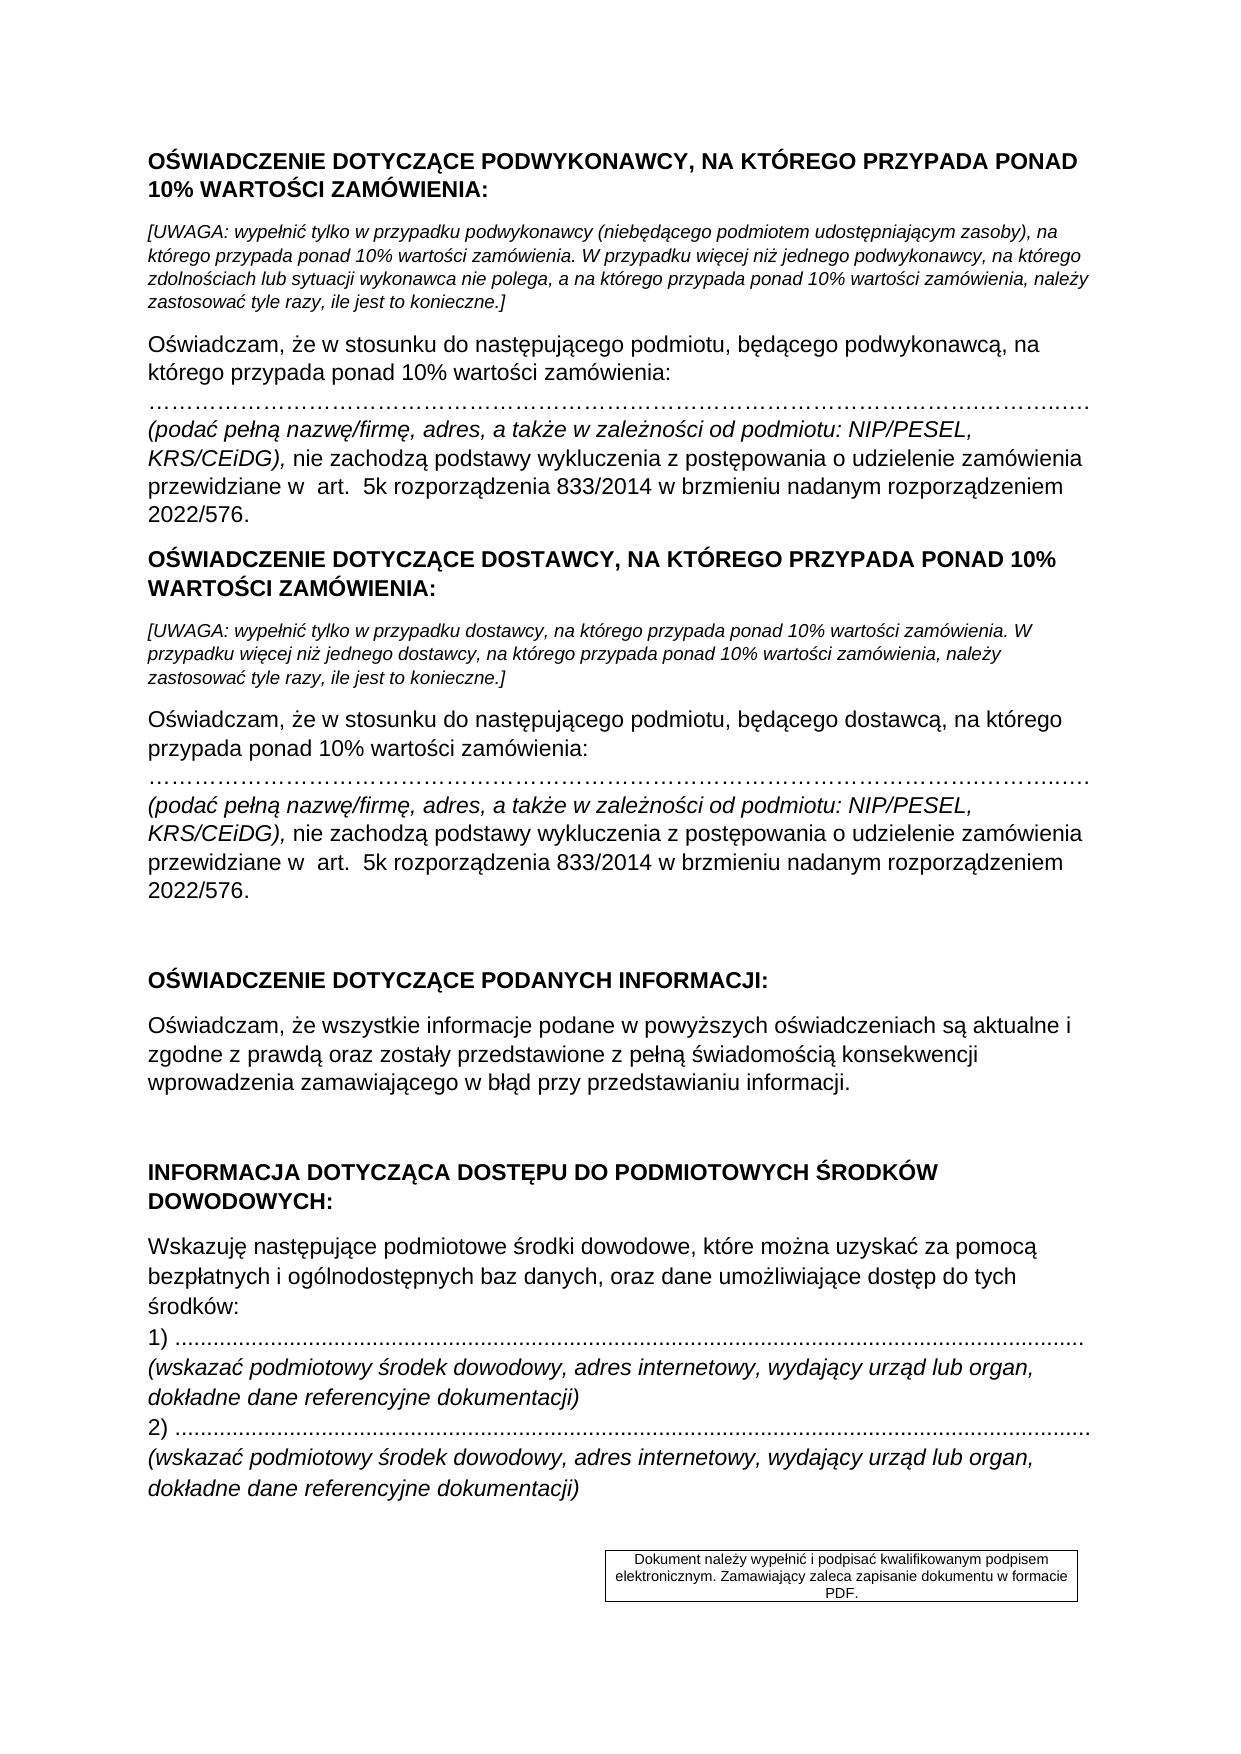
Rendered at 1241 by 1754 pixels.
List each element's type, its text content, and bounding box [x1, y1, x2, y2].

text (wskazać podmiotowy środek dowodowy, adres internetowy, wydający urząd lub organ, dokładne dane referencyjne dokumentacji) [148, 1354, 1093, 1410]
text OŚWIADCZENIE DOTYCZĄCE DOSTAWCY, NA KTÓREGO PRZYPADA PONAD 10% WARTOŚCI ZAMÓWIENIA: [148, 546, 1093, 601]
text Oświadczam, że wszystkie informacje podane w powyższych oświadczeniach są aktualne i zgodne z prawdą oraz zostały przedstawione z pełną świadomością konsekwencji wprowadzenia zamawiającego w błąd przy przedstawianiu informacji. [148, 1012, 1093, 1096]
text (wskazać podmiotowy środek dowodowy, adres internetowy, wydający urząd lub organ, dokładne dane referencyjne dokumentacji) [148, 1444, 1093, 1501]
text OŚWIADCZENIE DOTYCZĄCE PODANYCH INFORMACJI: [148, 967, 1093, 993]
text OŚWIADCZENIE DOTYCZĄCE PODWYKONAWCY, NA KTÓREGO PRZYPADA PONAD 10% WARTOŚCI ZAMÓWIENIA: [148, 148, 1093, 202]
table_header Dokument należy wypełnić i podpisać kwalifikowanym podpisem elektronicznym. Zamawiający zaleca zapisanie dokumentu w formacie PDF. [606, 1551, 1077, 1601]
text [UWAGA: wypełnić tylko w przypadku podwykonawcy (niebędącego podmiotem udostępniającym zasoby), na którego przypada ponad 10% wartości zamówienia. W przypadku więcej niż jednego podwykonawcy, na którego zdolnościach lub sytuacji wykonawca nie polega, a na którego przypada ponad 10% wartości zamówienia, należy zastosować tyle razy, ile jest to konieczne.] [148, 221, 1093, 312]
text INFORMACJA DOTYCZĄCA DOSTĘPU DO PODMIOTOWYCH ŚRODKÓW DOWODOWYCH: [148, 1159, 1093, 1214]
text Oświadczam, że w stosunku do następującego podmiotu, będącego dostawcą, na którego przypada ponad 10% wartości zamówienia: ……………………………………………………………………………………………….………..…. (podać pełną nazwę/firmę, adres, a także w zależności od podmiotu: NIP/PESEL, KRS/CEiDG), nie zachodzą podstawy wykluczenia z postępowania o udzielenie zamówienia przewidziane w art. 5k rozporządzenia 833/2014 w brzmieniu nadanym rozporządzeniem 2022/576. [148, 706, 1093, 903]
text 1) ............................................................................................................................................... [148, 1323, 1093, 1350]
text Wskazuję następujące podmiotowe środki dowodowe, które można uzyskać za pomocą bezpłatnych i ogólnodostępnych baz danych, oraz dane umożliwiające dostęp do tych środków: [148, 1233, 1093, 1320]
text [UWAGA: wypełnić tylko w przypadku dostawcy, na którego przypada ponad 10% wartości zamówienia. W przypadku więcej niż jednego dostawcy, na którego przypada ponad 10% wartości zamówienia, należy zastosować tyle razy, ile jest to konieczne.] [148, 620, 1093, 688]
text 2) ................................................................................................................................................ [148, 1414, 1093, 1441]
text Oświadczam, że w stosunku do następującego podmiotu, będącego podwykonawcą, na którego przypada ponad 10% wartości zamówienia: ……………………………………………………………………………………………….………..…. (podać pełną nazwę/firmę, adres, a także w zależności od podmiotu: NIP/PESEL, KRS/CEiDG), nie zachodzą podstawy wykluczenia z postępowania o udzielenie zamówienia przewidziane w art. 5k rozporządzenia 833/2014 w brzmieniu nadanym rozporządzeniem 2022/576. [148, 331, 1093, 528]
